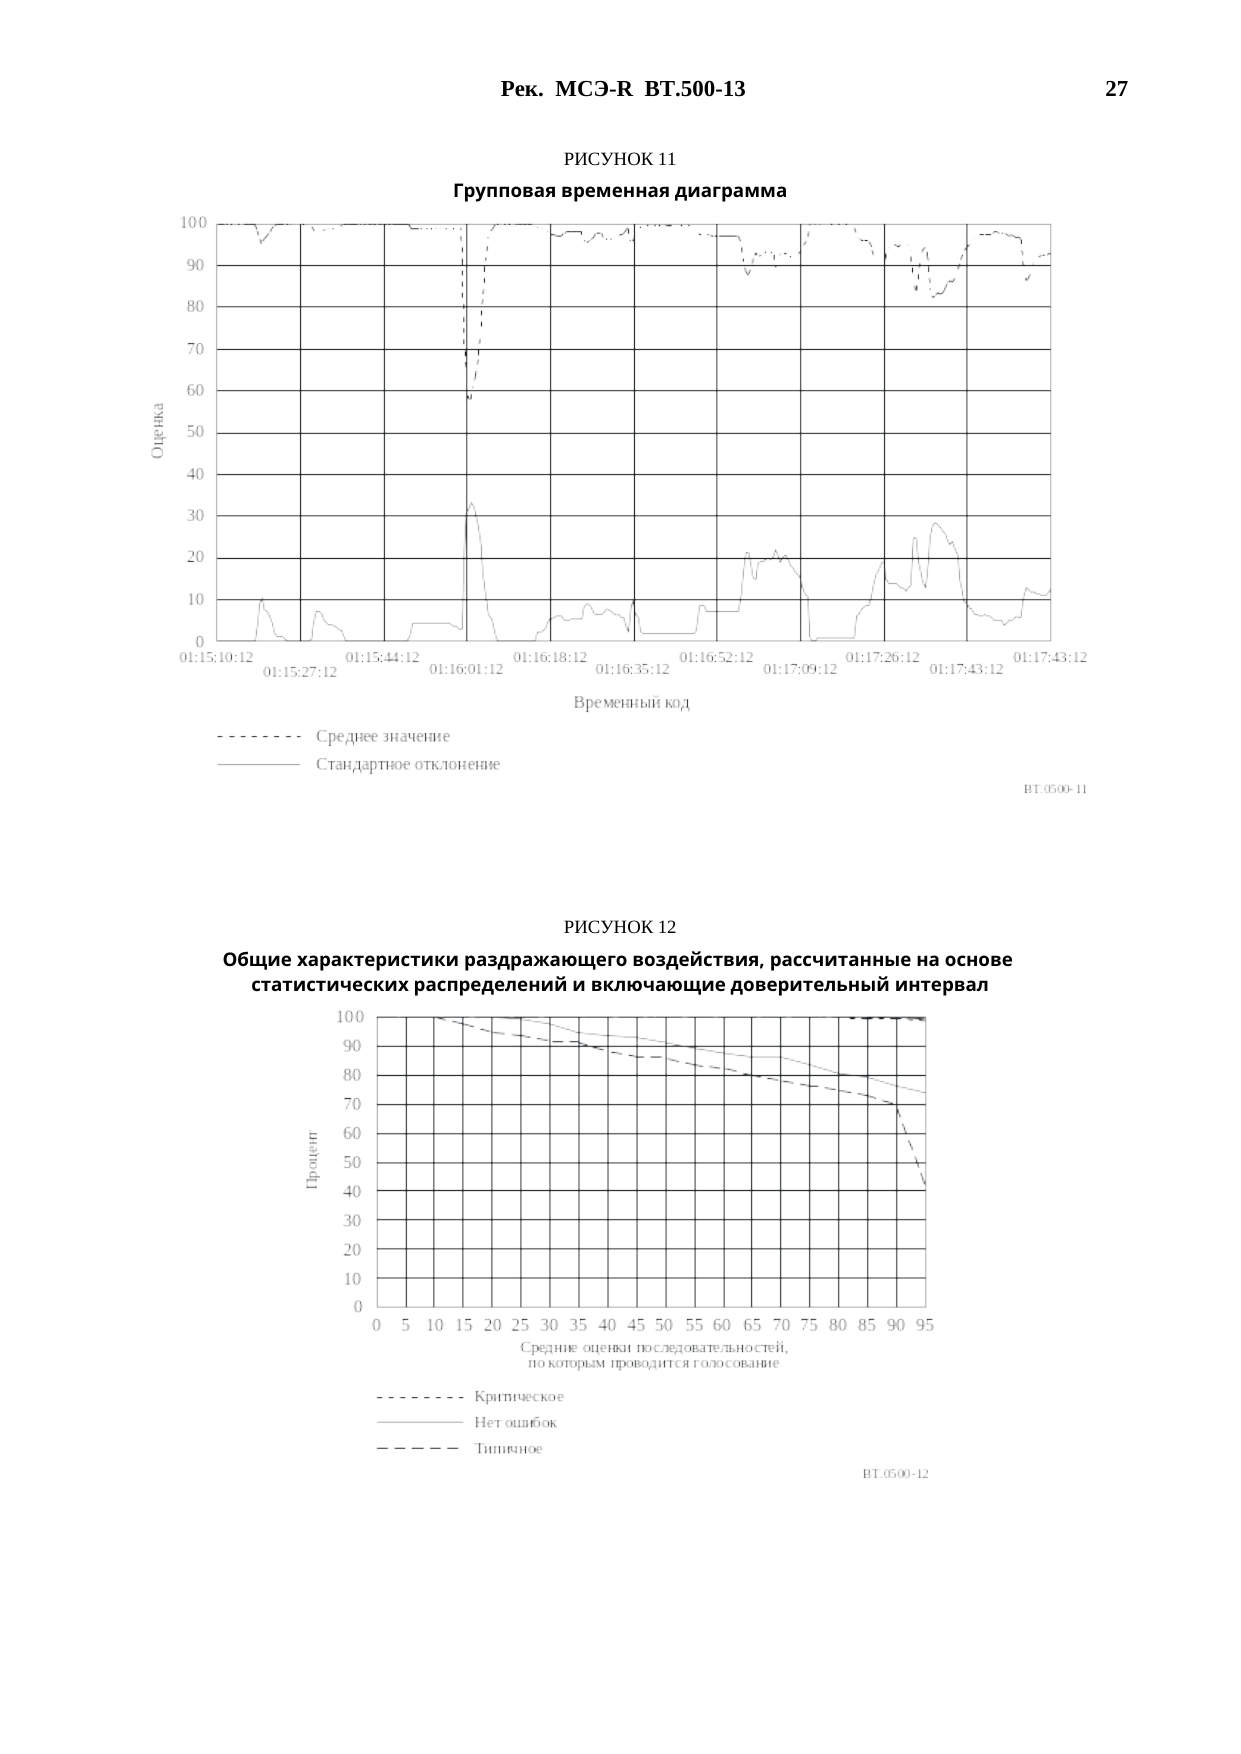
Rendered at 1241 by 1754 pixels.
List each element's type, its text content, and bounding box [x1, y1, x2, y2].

text рисунок 12 [118, 916, 1122, 938]
title Групповая временная диаграмма [118, 178, 1122, 203]
text рисунок 11 [118, 148, 1122, 169]
title Общие характеристики раздражающего воздействия, рассчитанные на основе статистических распределений и включающие доверительный интервал [118, 946, 1122, 997]
